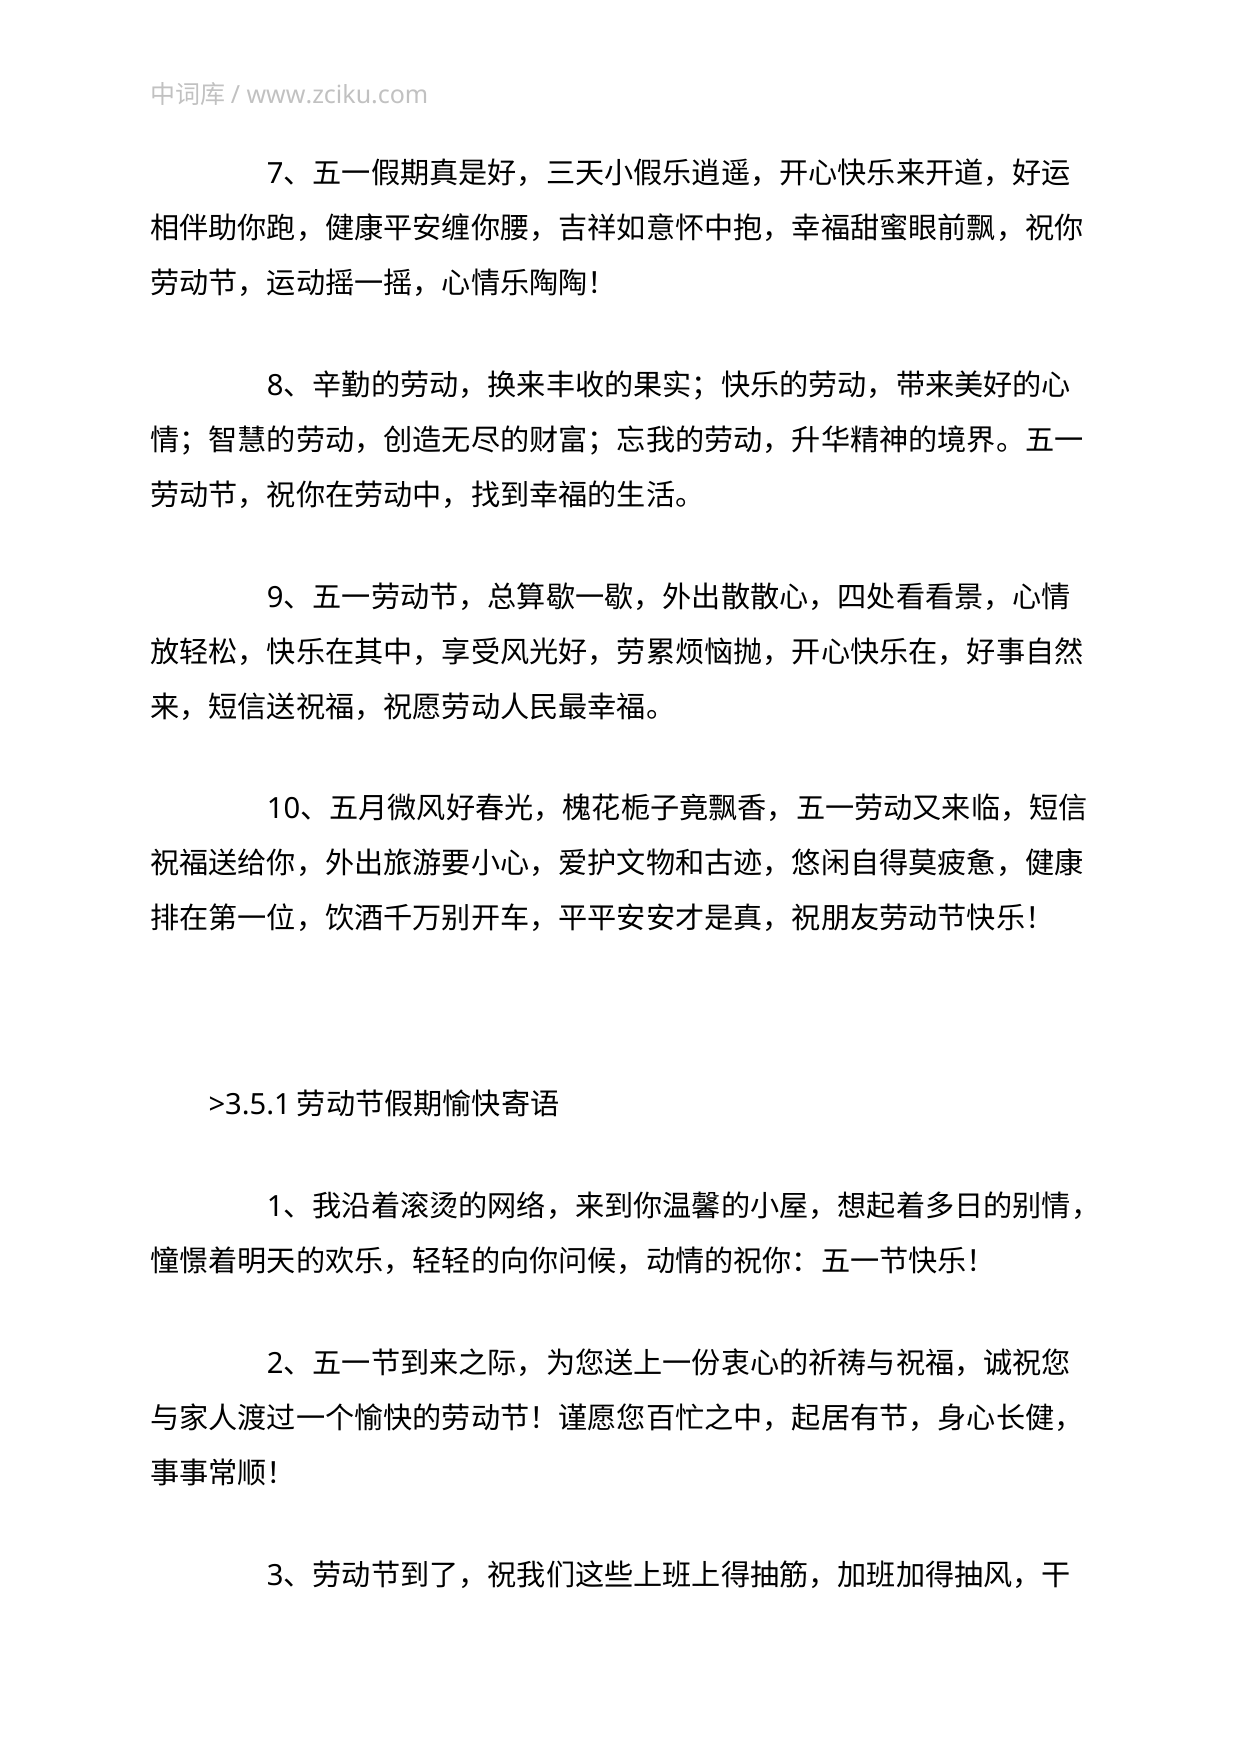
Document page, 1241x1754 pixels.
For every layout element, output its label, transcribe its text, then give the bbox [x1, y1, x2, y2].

text >3.5.1劳动节假期愉快寄语 [150, 1081, 1090, 1123]
text 10、五月微风好春光，槐花栀子竟飘香，五一劳动又来临，短信祝福送给你，外出旅游要小心，爱护文物和古迹，悠闲自得莫疲惫，健康排在第一位，饮酒千万别开车，平平安安才是真，祝朋友劳动节快乐！ [150, 785, 1090, 937]
text 2、五一节到来之际，为您送上一份衷心的祈祷与祝福，诚祝您与家人渡过一个愉快的劳动节！谨愿您百忙之中，起居有节，身心长健，事事常顺！ [150, 1339, 1090, 1492]
text 1、我沿着滚烫的网络，来到你温馨的小屋，想起着多日的别情，憧憬着明天的欢乐，轻轻的向你问候，动情的祝你：五一节快乐！ [150, 1183, 1090, 1280]
text 9、五一劳动节，总算歇一歇，外出散散心，四处看看景，心情放轻松，快乐在其中，享受风光好，劳累烦恼抛，开心快乐在，好事自然来，短信送祝福，祝愿劳动人民最幸福。 [150, 573, 1090, 726]
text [150, 1551, 1090, 1594]
text 8、辛勤的劳动，换来丰收的果实；快乐的劳动，带来美好的心情；智慧的劳动，创造无尽的财富；忘我的劳动，升华精神的境界。五一劳动节，祝你在劳动中，找到幸福的生活。 [150, 362, 1090, 514]
text 7、五一假期真是好，三天小假乐逍遥，开心快乐来开道，好运相伴助你跑，健康平安缠你腰，吉祥如意怀中抱，幸福甜蜜眼前飘，祝你劳动节，运动摇一摇，心情乐陶陶！ [150, 150, 1090, 302]
